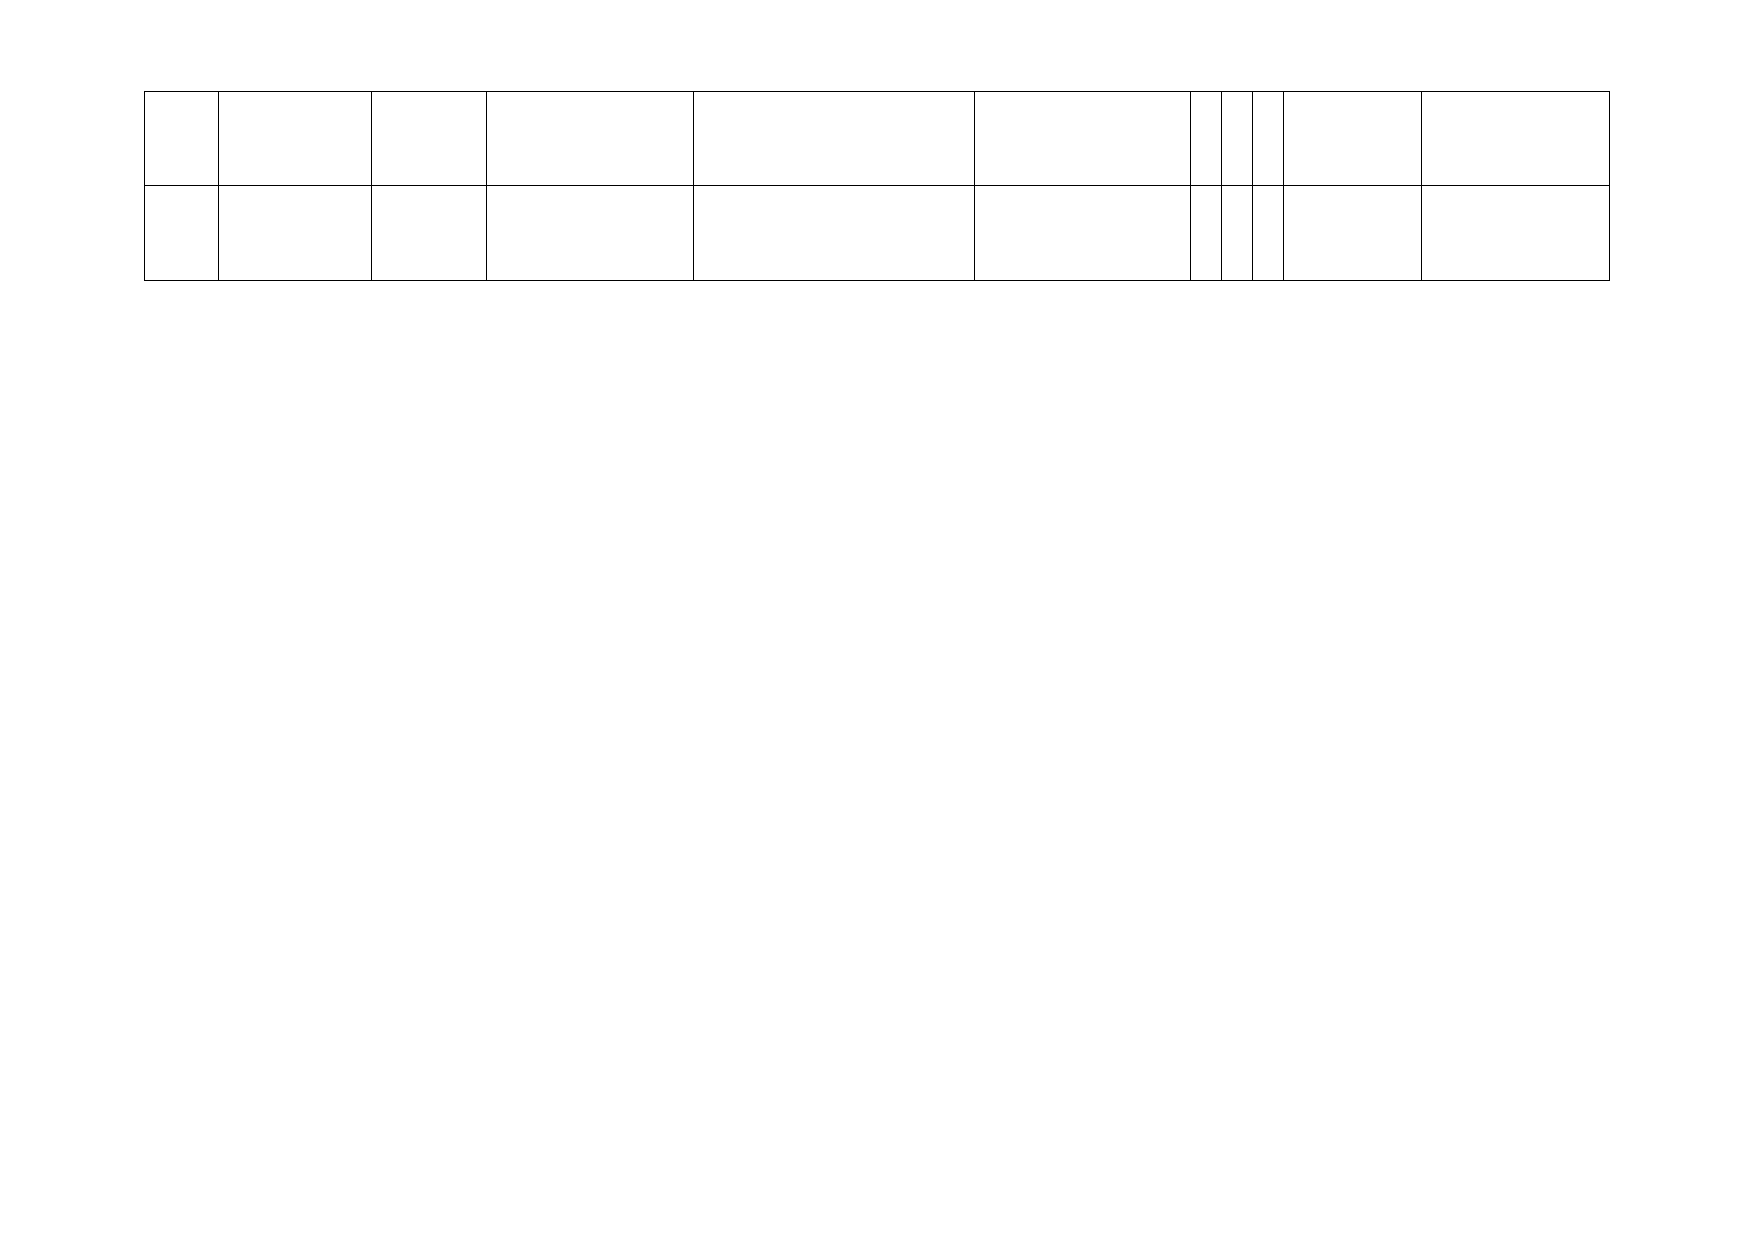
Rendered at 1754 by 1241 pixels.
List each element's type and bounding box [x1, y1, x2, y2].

table_cell [487, 186, 693, 280]
table_cell [1284, 92, 1421, 185]
table_cell [1422, 186, 1609, 280]
table_cell [1191, 92, 1221, 185]
table_cell [1253, 186, 1283, 280]
table_cell [1222, 186, 1252, 280]
table_cell [694, 186, 974, 280]
table_cell [145, 186, 218, 280]
table_cell [694, 92, 974, 185]
table_cell [219, 92, 371, 185]
table_cell [1222, 92, 1252, 185]
table_cell [219, 186, 371, 280]
table_cell [1422, 92, 1609, 185]
table_cell [1253, 92, 1283, 185]
table_cell [145, 92, 218, 185]
table_cell [372, 92, 486, 185]
table_cell [1284, 186, 1421, 280]
table_cell [372, 186, 486, 280]
table_cell [1191, 186, 1221, 280]
table_cell [487, 92, 693, 185]
table_cell [975, 186, 1190, 280]
table_cell [975, 92, 1190, 185]
